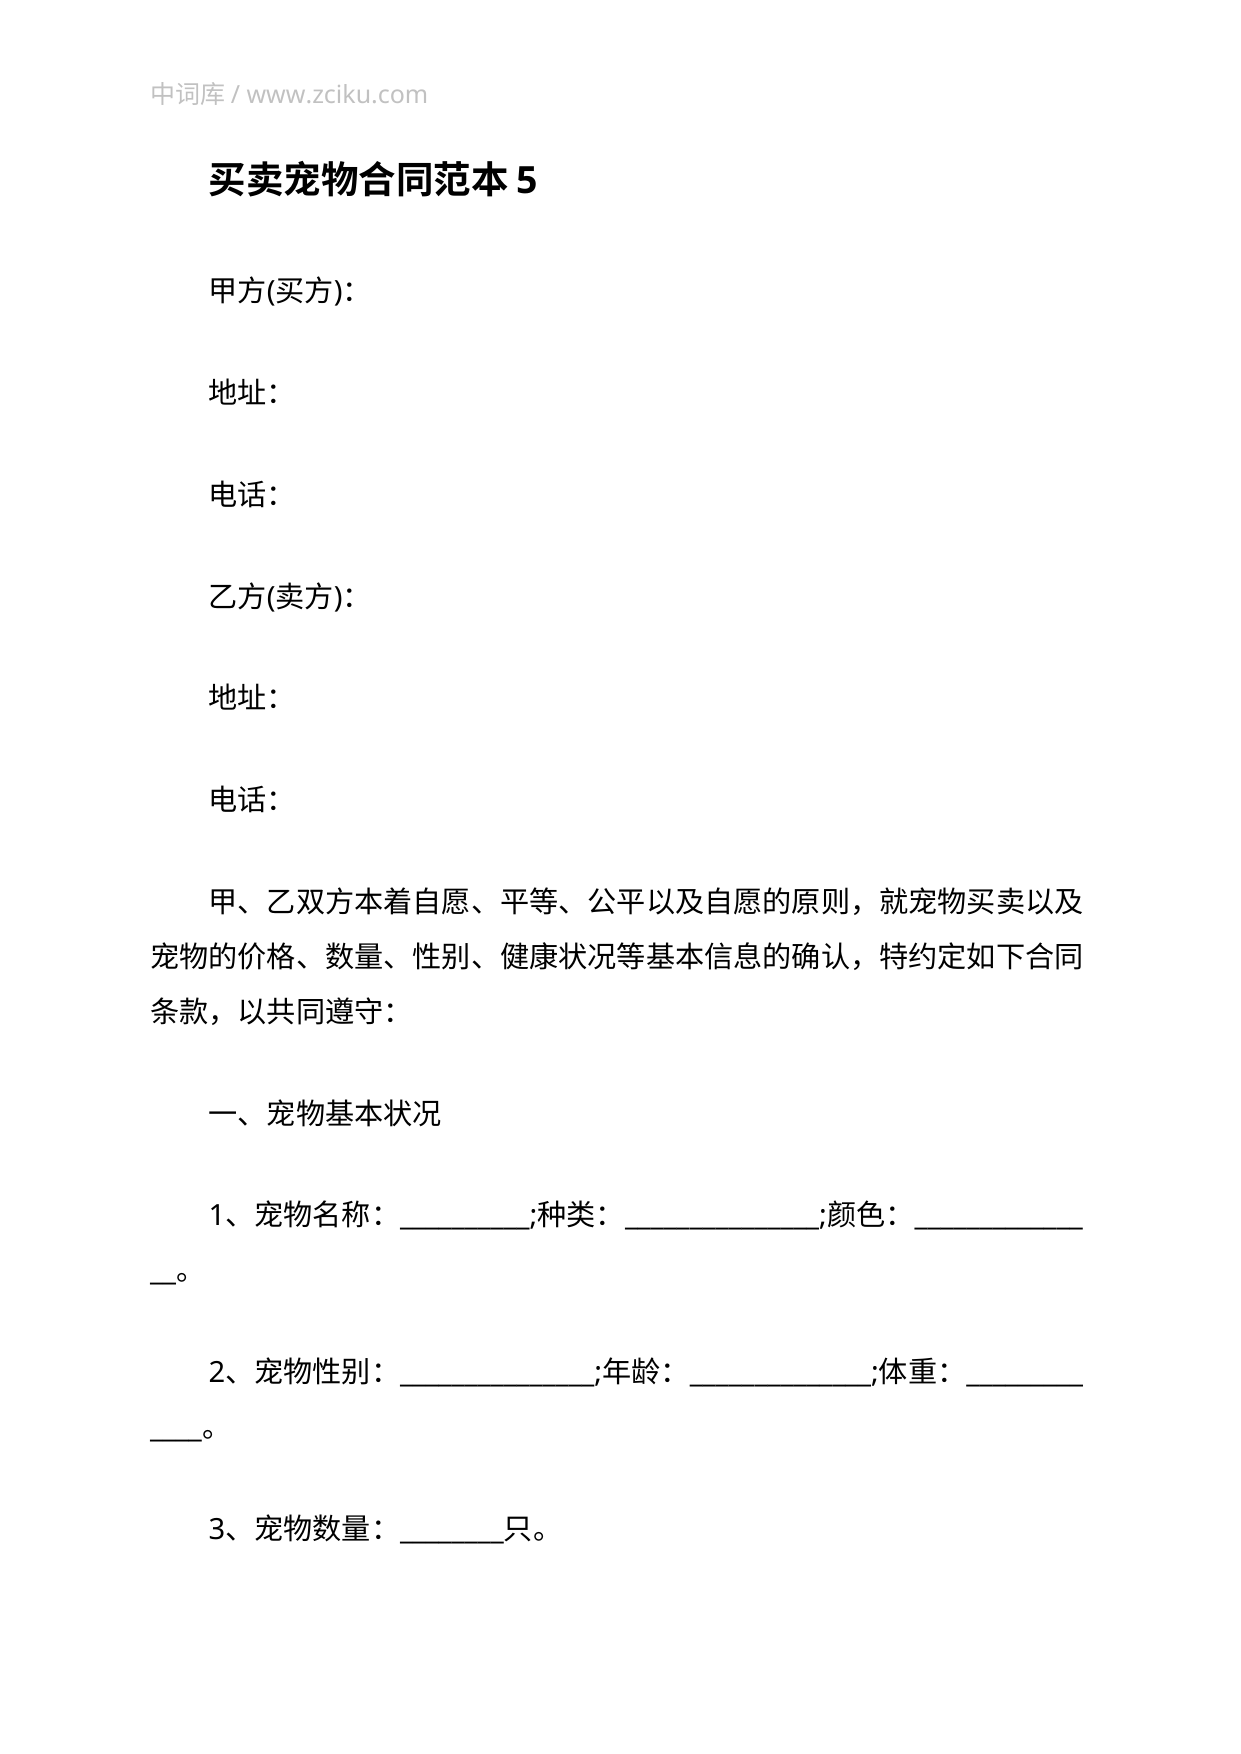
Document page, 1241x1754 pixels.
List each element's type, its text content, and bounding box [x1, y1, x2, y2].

text 电话： [150, 777, 1090, 819]
text 电话： [150, 471, 1090, 514]
text 乙方(卖方)： [150, 573, 1090, 616]
text 甲方(买方)： [150, 268, 1090, 310]
text 买卖宠物合同范本5 [150, 150, 1090, 204]
text 地址： [150, 369, 1090, 412]
text 地址： [150, 675, 1090, 717]
text 甲、乙双方本着自愿、平等、公平以及自愿的原则，就宠物买卖以及宠物的价格、数量、性别、健康状况等基本信息的确认，特约定如下合同条款，以共同遵守： [150, 879, 1090, 1031]
text 3、宠物数量：________只。 [150, 1506, 1090, 1548]
text 1、宠物名称：__________;种类：_______________;颜色：_______________。 [150, 1192, 1090, 1289]
text 2、宠物性别：_______________;年龄：______________;体重：_____________。 [150, 1349, 1090, 1446]
text 一、宠物基本状况 [150, 1090, 1090, 1132]
